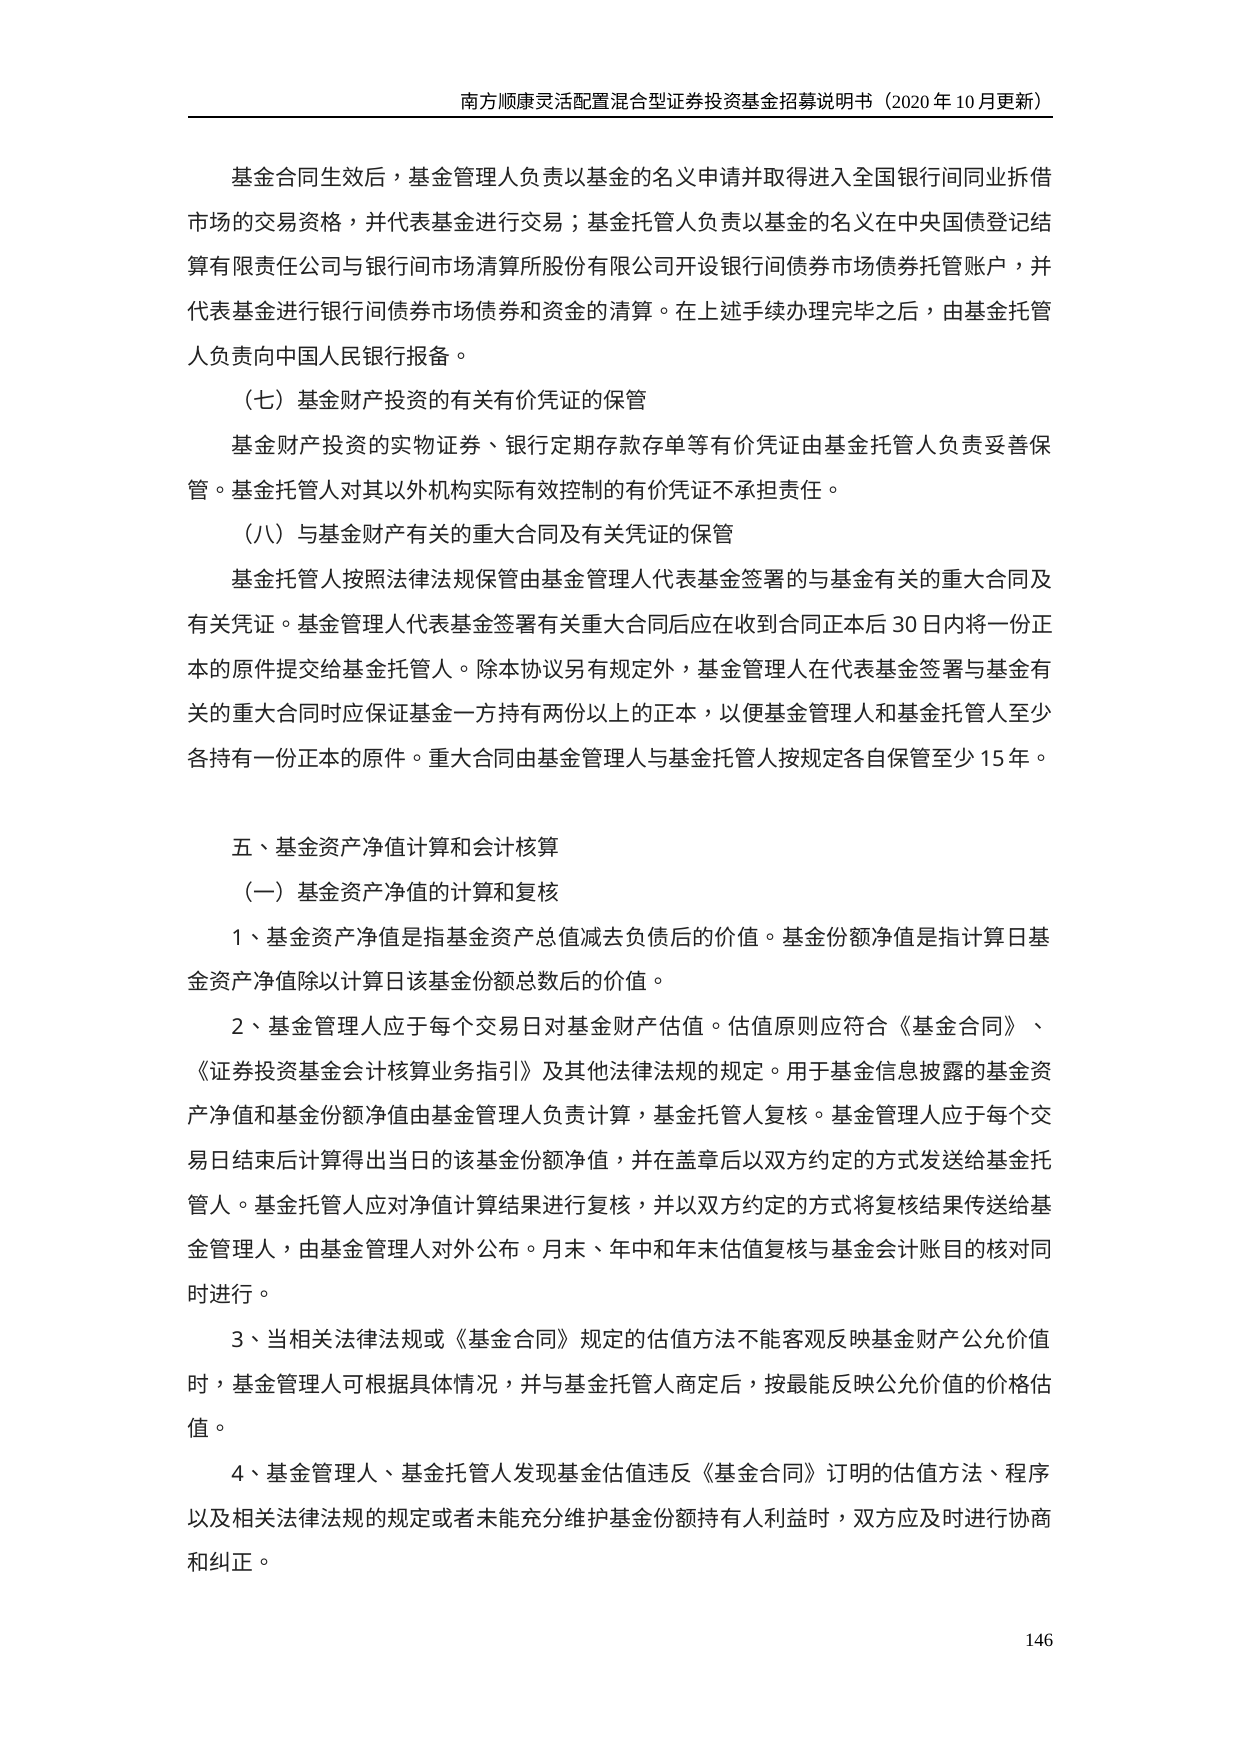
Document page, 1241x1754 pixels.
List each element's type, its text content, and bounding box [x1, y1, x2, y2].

text （一）基金资产净值的计算和复核 [187, 877, 1053, 907]
text 基金合同生效后，基金管理人负责以基金的名义申请并取得进入全国银行间同业拆借市场的交易资格，并代表基金进行交易；基金托管人负责以基金的名义在中央国债登记结算有限责任公司与银行间市场清算所股份有限公司开设银行间债券市场债券托管账户，并代表基金进行银行间债券市场债券和资金的清算。在上述手续办理完毕之后，由基金托管人负责向中国人民银行报备。 [187, 162, 1053, 371]
text （八）与基金财产有关的重大合同及有关凭证的保管 [187, 519, 1053, 549]
text 3、当相关法律法规或《基金合同》规定的估值方法不能客观反映基金财产公允价值时，基金管理人可根据具体情况，并与基金托管人商定后，按最能反映公允价值的价格估值。 [187, 1324, 1053, 1443]
text 4、基金管理人、基金托管人发现基金估值违反《基金合同》订明的估值方法、程序以及相关法律法规的规定或者未能充分维护基金份额持有人利益时，双方应及时进行协商和纠正。 [187, 1458, 1053, 1577]
text 五、基金资产净值计算和会计核算 [187, 832, 1053, 862]
text 基金财产投资的实物证券、银行定期存款存单等有价凭证由基金托管人负责妥善保管。基金托管人对其以外机构实际有效控制的有价凭证不承担责任。 [187, 430, 1053, 504]
text 基金托管人按照法律法规保管由基金管理人代表基金签署的与基金有关的重大合同及有关凭证。基金管理人代表基金签署有关重大合同后应在收到合同正本后30日内将一份正本的原件提交给基金托管人。除本协议另有规定外，基金管理人在代表基金签署与基金有关的重大合同时应保证基金一方持有两份以上的正本，以便基金管理人和基金托管人至少各持有一份正本的原件。重大合同由基金管理人与基金托管人按规定各自保管至少15年。 [187, 564, 1053, 773]
text 1、基金资产净值是指基金资产总值减去负债后的价值。基金份额净值是指计算日基金资产净值除以计算日该基金份额总数后的价值。 [187, 922, 1053, 996]
text 2、基金管理人应于每个交易日对基金财产估值。估值原则应符合《基金合同》、《证券投资基金会计核算业务指引》及其他法律法规的规定。用于基金信息披露的基金资产净值和基金份额净值由基金管理人负责计算，基金托管人复核。基金管理人应于每个交易日结束后计算得出当日的该基金份额净值，并在盖章后以双方约定的方式发送给基金托管人。基金托管人应对净值计算结果进行复核，并以双方约定的方式将复核结果传送给基金管理人，由基金管理人对外公布。月末、年中和年末估值复核与基金会计账目的核对同时进行。 [187, 1011, 1053, 1309]
text （七）基金财产投资的有关有价凭证的保管 [187, 385, 1053, 415]
